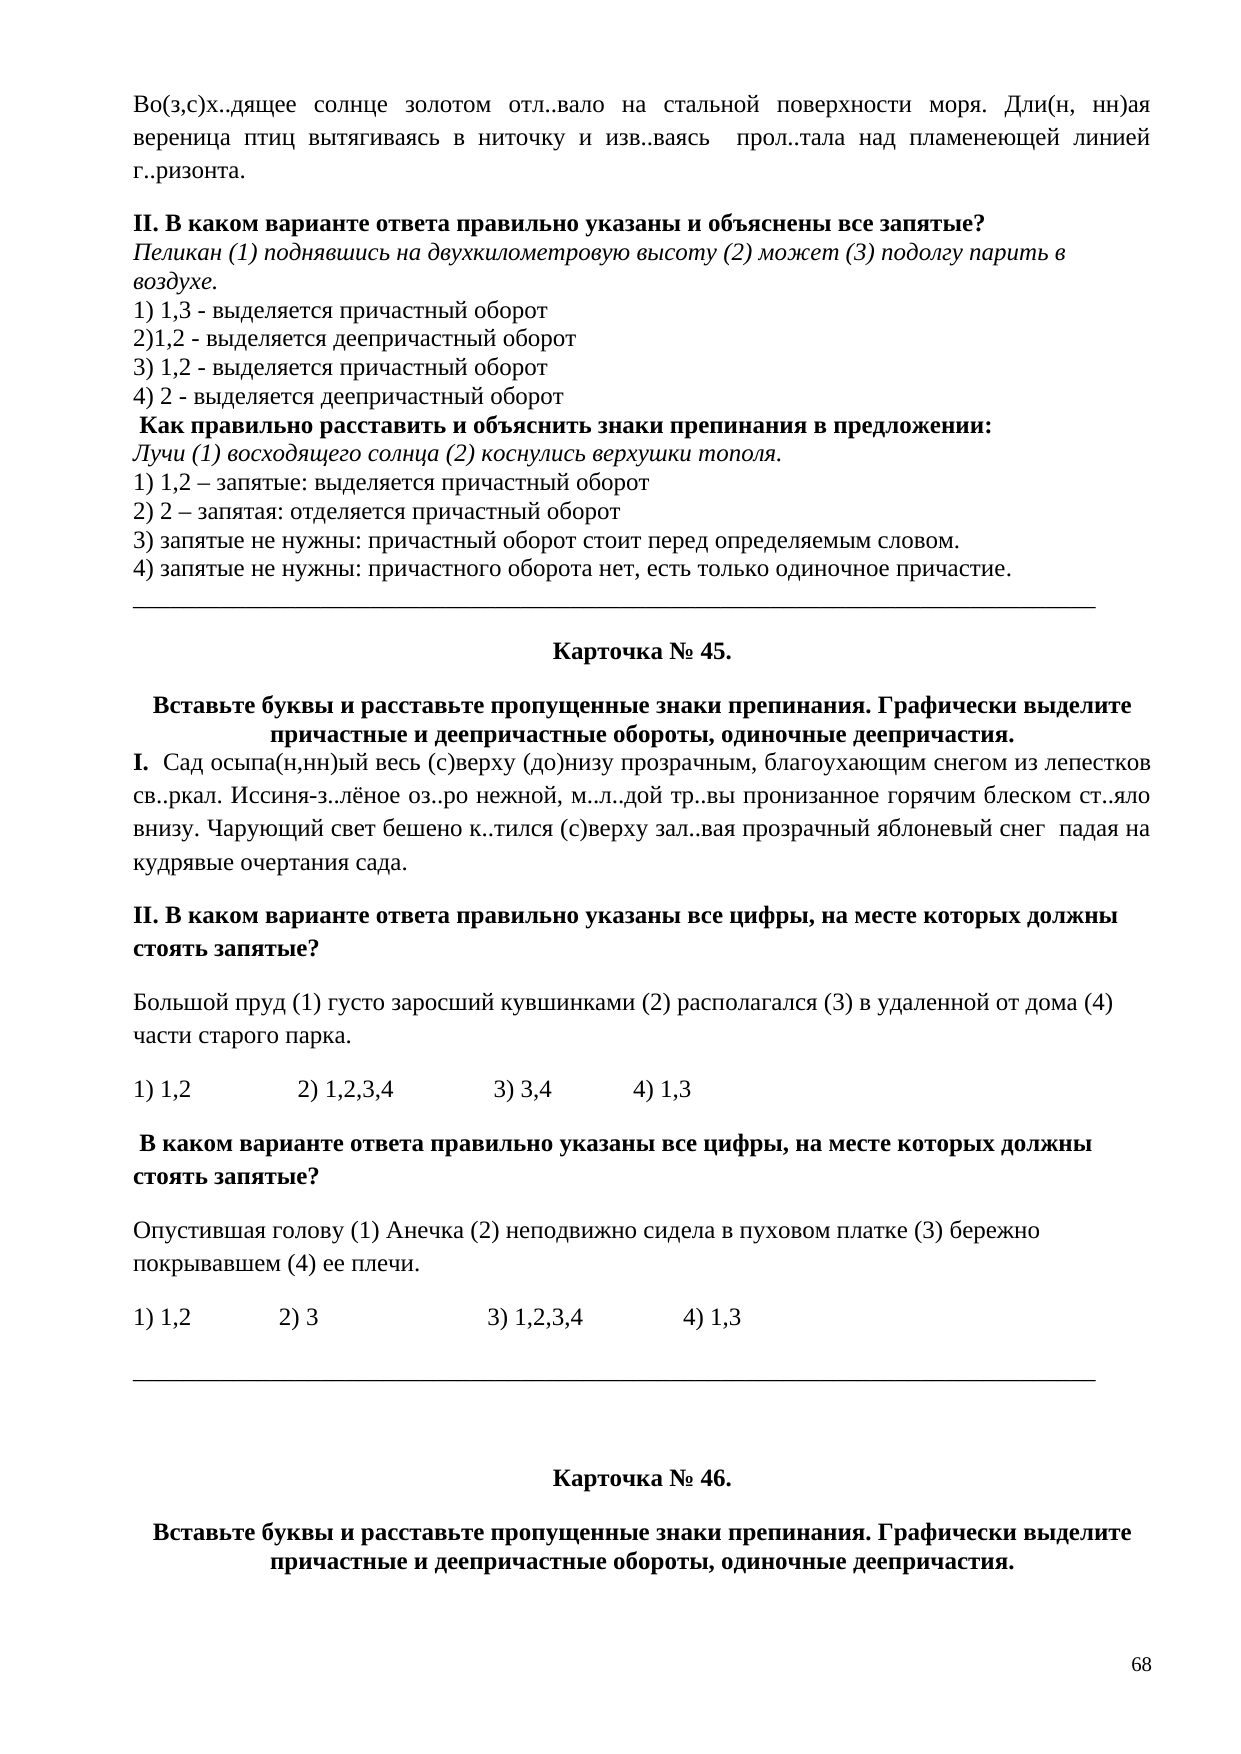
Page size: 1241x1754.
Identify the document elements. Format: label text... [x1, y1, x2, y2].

text II. В каком варианте ответа правильно указаны и объяснены все запятые? [133, 208, 1152, 237]
text Пеликан (1) поднявшись на двухкилометровую высоту (2) может (3) подолгу парить в воздухе. [133, 237, 1152, 295]
text Карточка № 45. [133, 636, 1152, 665]
text _____________________________________________________________________________ [133, 1356, 1152, 1384]
text II. В каком варианте ответа правильно указаны все цифры, на месте которых должны стоять запятые? [133, 900, 1152, 962]
text 2) 2 – запятая: отделяется причастный оборот [133, 496, 1152, 525]
text Большой пруд (1) густо заросший кувшинками (2) располагался (3) в удаленной от дома (4) части старого парка. [133, 987, 1152, 1049]
text 4) запятые не нужны: причастного оборота нет, есть только одиночное причастие. [133, 553, 1152, 582]
text I. Сад осыпа(н,нн)ый весь (с)верху (до)низу прозрачным, благоухающим снегом из лепестков св..ркал. Иссиня-з..лёное оз..ро нежной, м..л..дой тр..вы пронизанное горячим блеском ст..яло внизу. Чарующий свет бешено к..тился (с)верху зал..вая прозрачный яблоневый снег падая на кудрявые очертания сада. [133, 747, 1152, 875]
text 1) 1,2 2) 3 3) 1,2,3,4 4) 1,3 [133, 1302, 1152, 1331]
text _____________________________________________________________________________ [133, 582, 1152, 611]
text 2)1,2 - выделяется деепричастный оборот [133, 323, 1152, 352]
text 1) 1,2 2) 1,2,3,4 3) 3,4 4) 1,3 [133, 1074, 1152, 1103]
text В каком варианте ответа правильно указаны все цифры, на месте которых должны стоять запятые? [133, 1128, 1152, 1190]
text Карточка № 46. [133, 1463, 1152, 1492]
text Опустившая голову (1) Анечка (2) неподвижно сидела в пуховом платке (3) бережно покрывавшем (4) ее плечи. [133, 1215, 1152, 1277]
text 3) запятые не нужны: причастный оборот стоит перед определяемым словом. [133, 525, 1152, 553]
text 1) 1,3 - выделяется причастный оборот [133, 295, 1152, 323]
text Лучи (1) восходящего солнца (2) коснулись верхушки тополя. [133, 438, 1152, 467]
text Как правильно расставить и объяснить знаки препинания в предложении: [133, 410, 1152, 438]
text Вставьте буквы и расставьте пропущенные знаки препинания. Графически выделите причастные и деепричастные обороты, одиночные деепричастия. [133, 1517, 1152, 1575]
text 3) 1,2 - выделяется причастный оборот [133, 352, 1152, 381]
text Вставьте буквы и расставьте пропущенные знаки препинания. Графически выделите причастные и деепричастные обороты, одиночные деепричастия. [133, 690, 1152, 747]
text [133, 89, 1152, 183]
text 1) 1,2 – запятые: выделяется причастный оборот [133, 467, 1152, 496]
text 4) 2 - выделяется деепричастный оборот [133, 381, 1152, 410]
